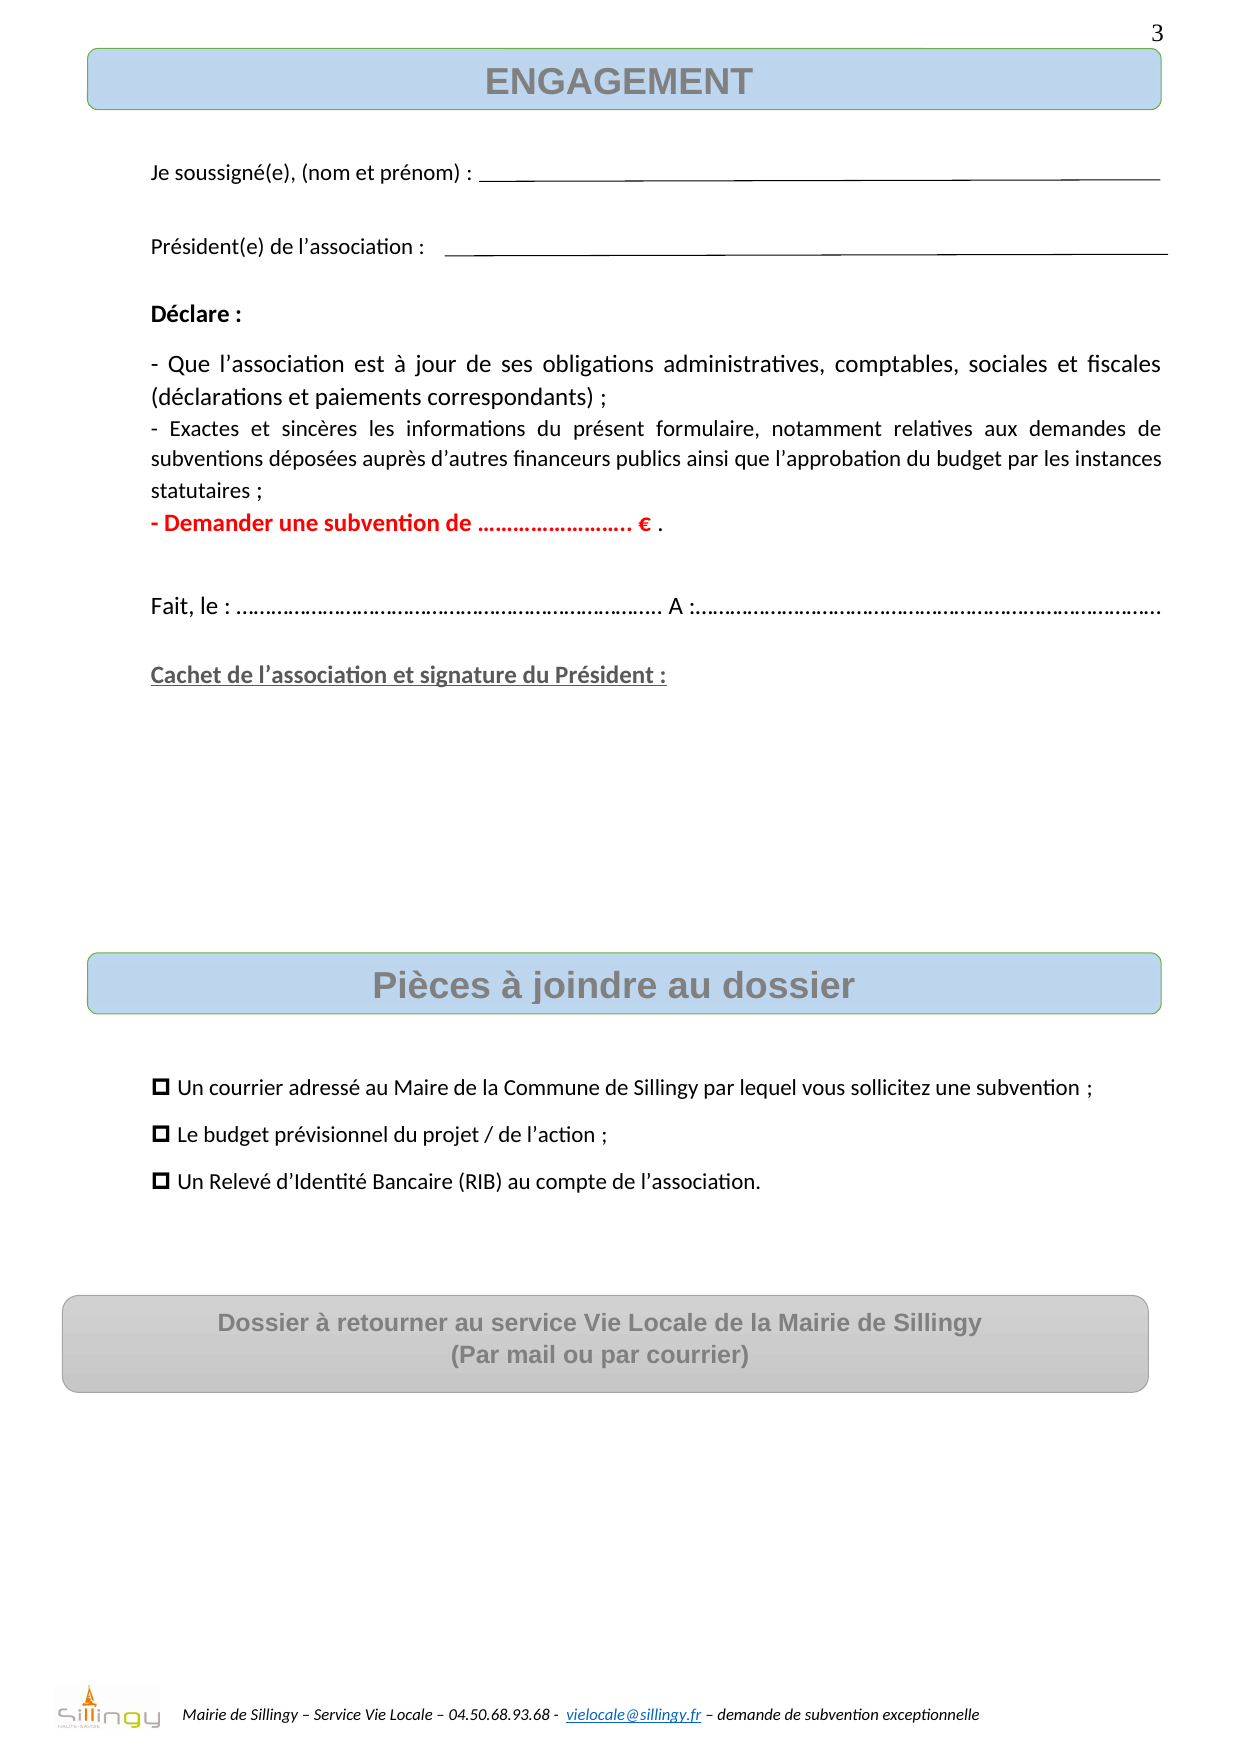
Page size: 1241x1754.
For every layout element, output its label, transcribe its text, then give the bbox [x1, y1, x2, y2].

text Je soussigné(e), (nom et prénom) : [18, 158, 1163, 186]
text Un courrier adressé au Maire de la Commune de Sillingy par lequel vous sollicitez une subvention ; [18, 1073, 1163, 1101]
text Fait, le : ……………………………………………………………….. A :……………………………………………………………………… [18, 590, 1163, 621]
text - Que l’association est à jour de ses obligations administratives, comptables, sociales et fiscales (déclarations et paiements correspondants) ; [151, 348, 1163, 412]
text Cachet de l’association et signature du Président : [92, 659, 1163, 689]
text Un Relevé d’Identité Bancaire (RIB) au compte de l’association. [18, 1167, 1163, 1195]
text Déclare : [32, 298, 1163, 329]
text - Demander une subvention de …………………….. € . [151, 507, 1163, 538]
text Le budget prévisionnel du projet / de l’action ; [18, 1120, 1163, 1148]
text - Exactes et sincères les informations du présent formulaire, notamment relatives aux demandes de subventions déposées auprès d’autres financeurs publics ainsi que l’approbation du budget par les instances statutaires ; [151, 414, 1163, 505]
picture [55, 1685, 160, 1729]
text Président(e) de l’association : [18, 232, 1163, 260]
